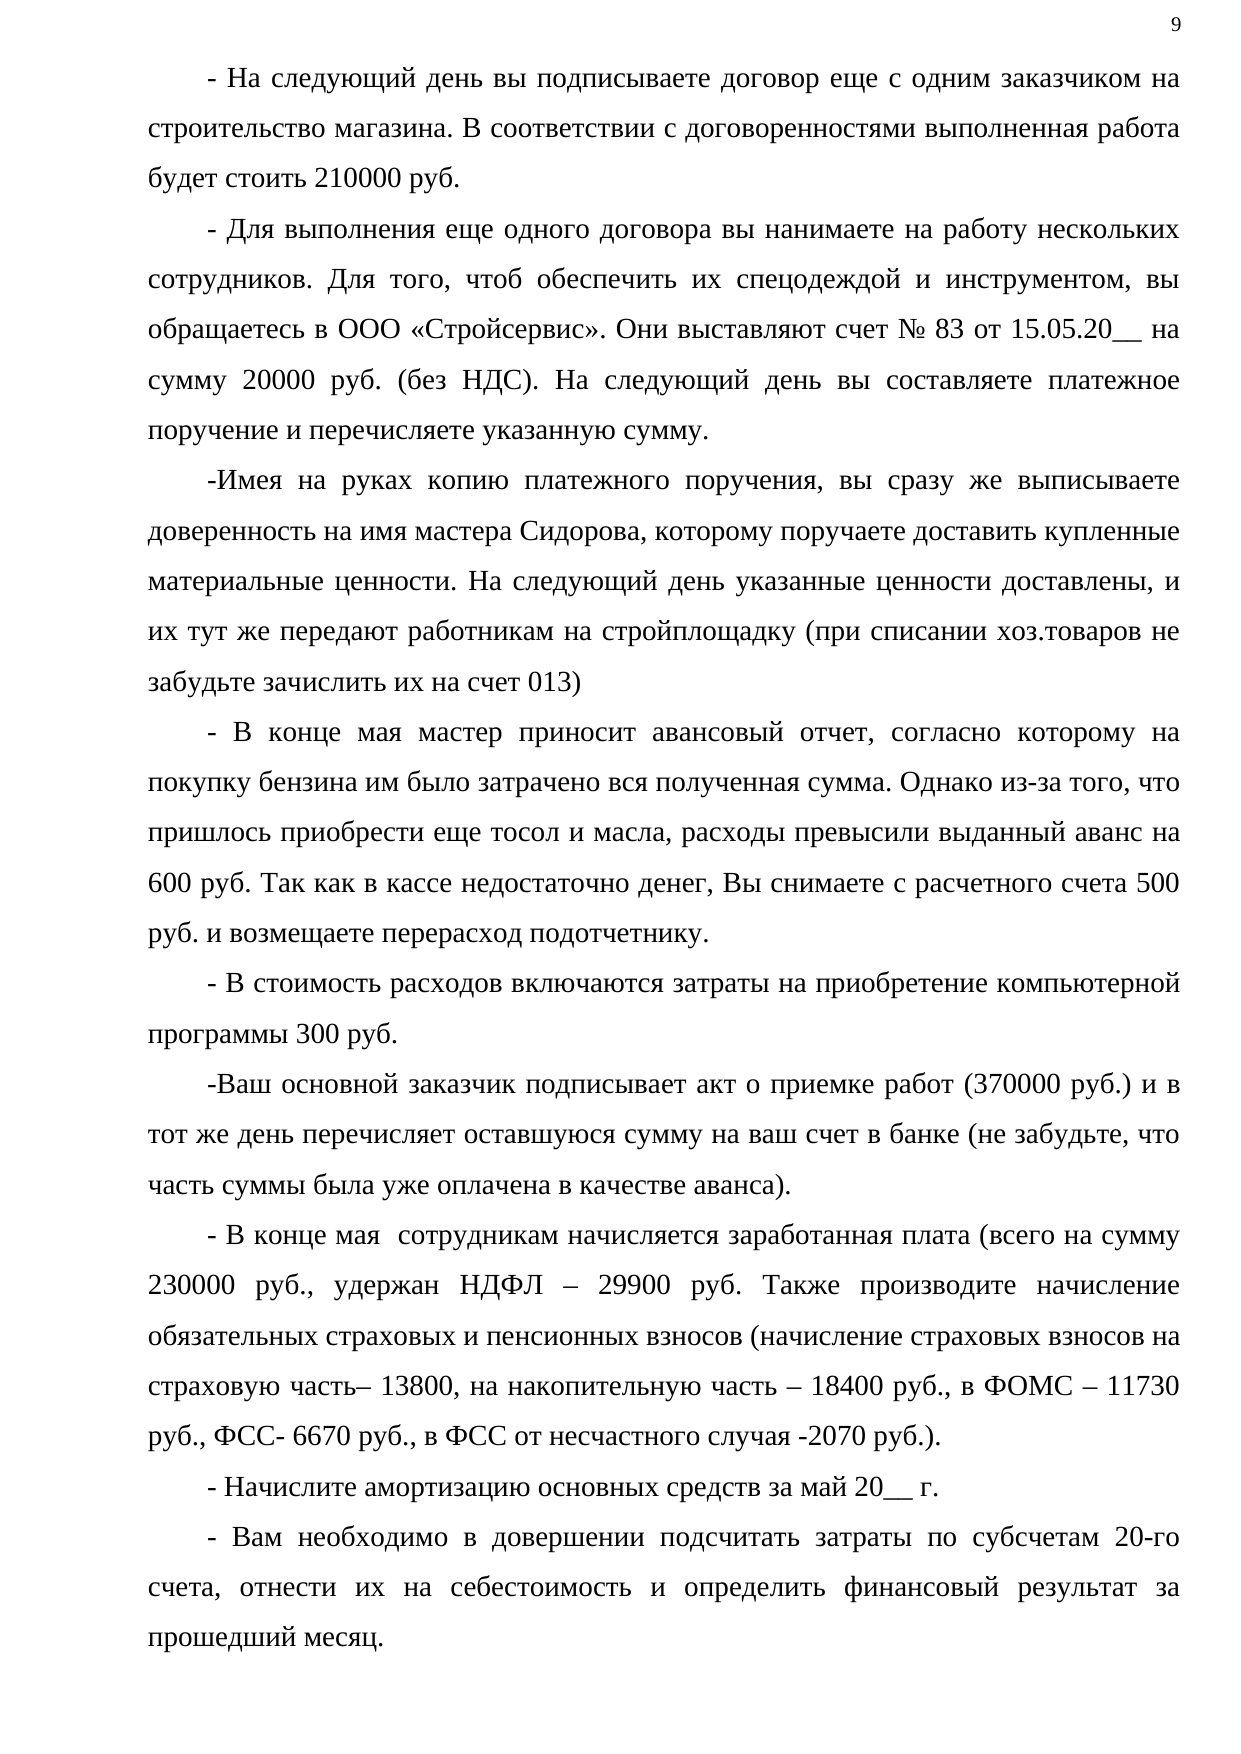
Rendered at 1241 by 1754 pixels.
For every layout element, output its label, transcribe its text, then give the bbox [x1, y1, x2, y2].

text - В стоимость расходов включаются затраты на приобретение компьютерной программы 300 руб. [148, 966, 1181, 1049]
text -Имея на руках копию платежного поручения, вы сразу же выписываете доверенность на имя мастера Сидорова, которому поручаете доставить купленные материальные ценности. На следующий день указанные ценности доставлены, и их тут же передают работникам на стройплощадку (при списании хоз.товаров не забудьте зачислить их на счет 013) [148, 462, 1181, 697]
text - Начислите амортизацию основных средств за май 20__ г. [148, 1469, 1181, 1502]
text - В конце мая мастер приносит авансовый отчет, согласно которому на покупку бензина им было затрачено вся полученная сумма. Однако из-за того, что пришлось приобрести еще тосол и масла, расходы превысили выданный аванс на 600 руб. Так как в кассе недостаточно денег, Вы снимаете с расчетного счета 500 руб. и возмещаете перерасход подотчетнику. [148, 714, 1181, 949]
text - Для выполнения еще одного договора вы нанимаете на работу нескольких сотрудников. Для того, чтоб обеспечить их спецодеждой и инструментом, вы обращаетесь в ООО «Стройсервис». Они выставляют счет № 83 от 15.05.20__ на сумму 20000 руб. (без НДС). На следующий день вы составляете платежное поручение и перечисляете указанную сумму. [148, 211, 1181, 446]
text - В конце мая сотрудникам начисляется заработанная плата (всего на сумму 230000 руб., удержан НДФЛ – 29900 руб. Также производите начисление обязательных страховых и пенсионных взносов (начисление страховых взносов на страховую часть– 13800, на накопительную часть – 18400 руб., в ФОМС – 11730 руб., ФСС- 6670 руб., в ФСС от несчастного случая -2070 руб.). [148, 1217, 1181, 1452]
text - На следующий день вы подписываете договор еще с одним заказчиком на строительство магазина. В соответствии с договоренностями выполненная работа будет стоить 210000 руб. [148, 60, 1181, 194]
text - Вам необходимо в довершении подсчитать затраты по субсчетам 20-го счета, отнести их на себестоимость и определить финансовый результат за прошедший месяц. [148, 1519, 1181, 1653]
text -Ваш основной заказчик подписывает акт о приемке работ (370000 руб.) и в тот же день перечисляет оставшуюся сумму на ваш счет в банке (не забудьте, что часть суммы была уже оплачена в качестве аванса). [148, 1066, 1181, 1200]
